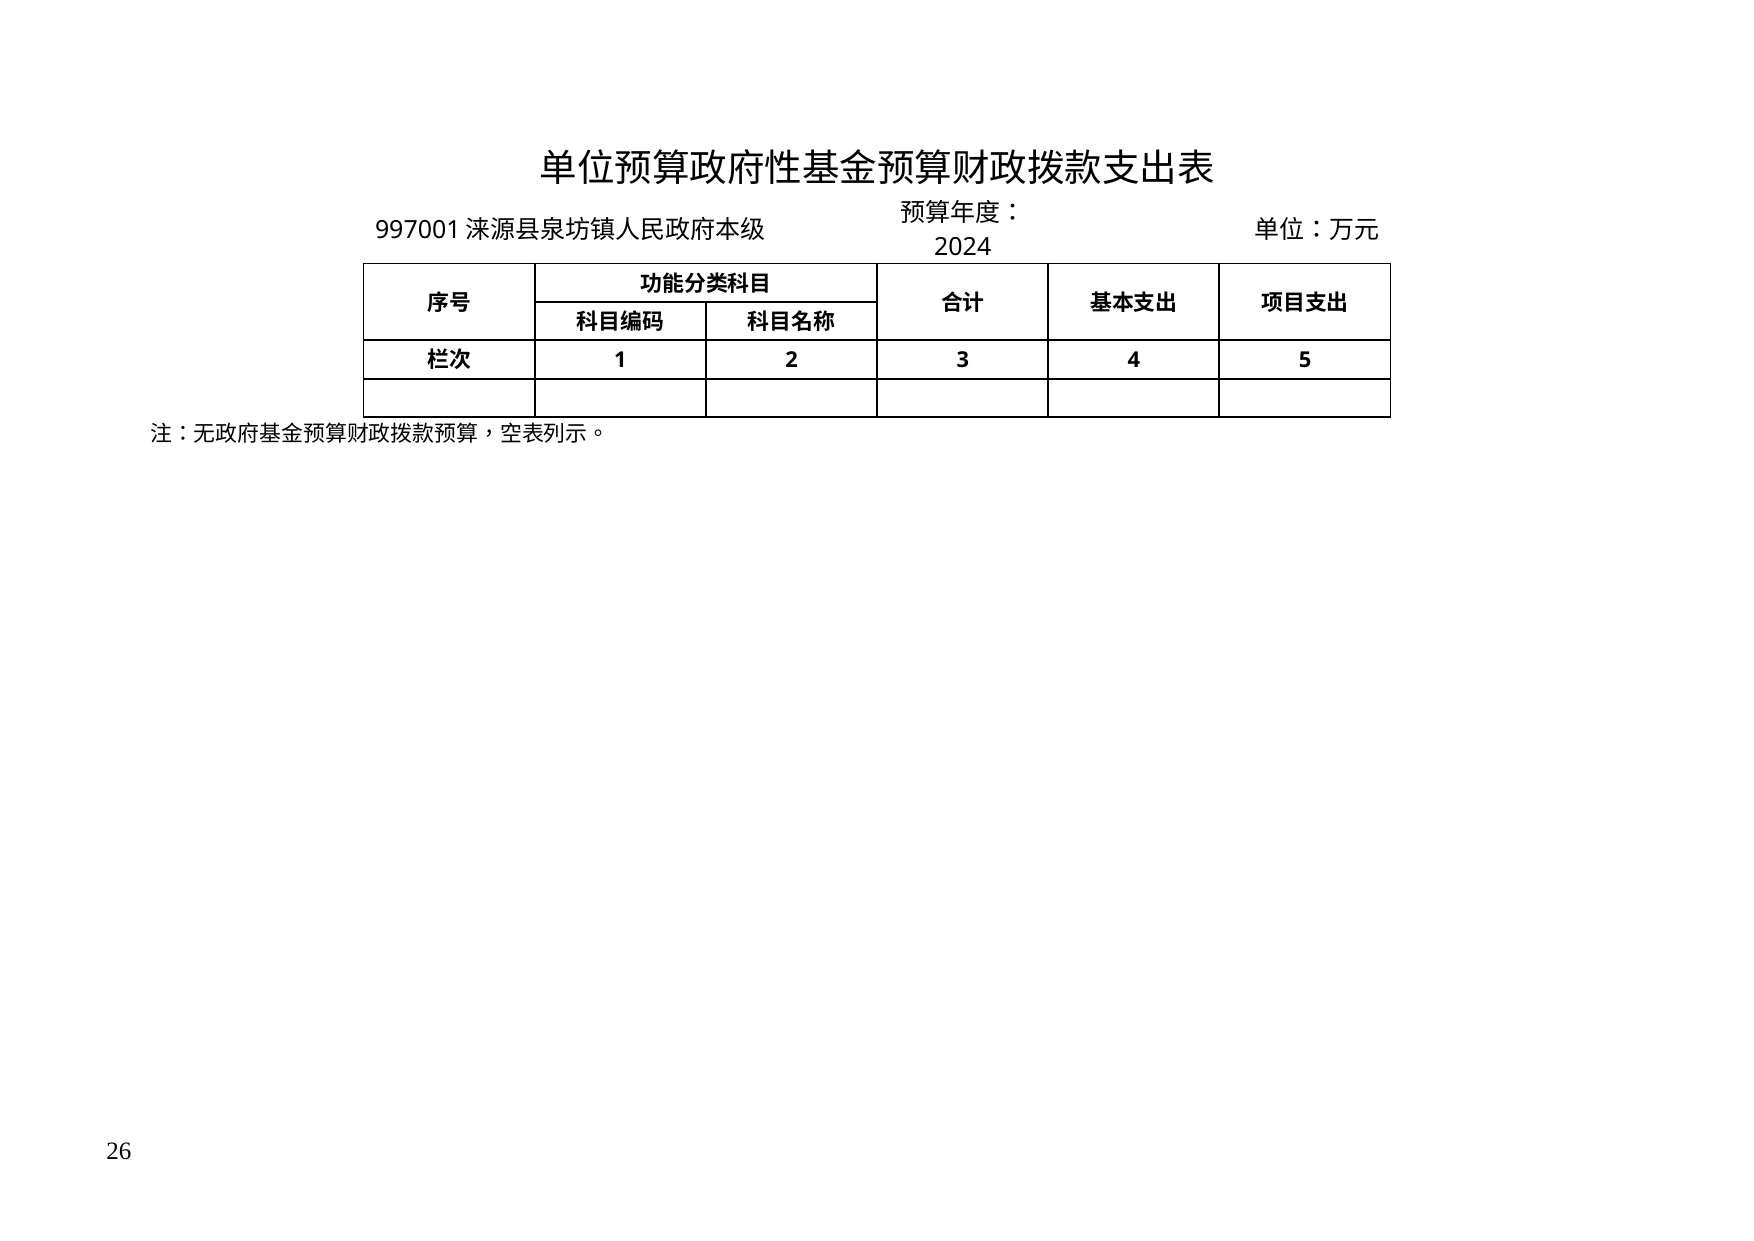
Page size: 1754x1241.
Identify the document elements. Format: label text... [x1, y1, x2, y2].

table_cell 5 [1220, 341, 1390, 378]
table_cell [707, 380, 876, 416]
table_cell 1 [536, 341, 705, 378]
table_cell [878, 380, 1047, 416]
table_cell 科目名称 [707, 303, 876, 339]
table_cell 功能分类科目 [536, 264, 876, 301]
table_cell 基本支出 [1049, 264, 1218, 339]
table_cell 3 [878, 341, 1047, 378]
table_cell [536, 380, 705, 416]
table_cell 合计 [878, 264, 1047, 339]
table_cell 科目编码 [536, 303, 705, 339]
table_cell [1049, 380, 1218, 416]
table_cell [1220, 380, 1390, 416]
text 单位预算政府性基金预算财政拨款支出表 [106, 142, 1648, 193]
table_cell 序号 [364, 264, 534, 339]
table_header 预算年度：2024 [878, 195, 1047, 262]
table_cell 栏次 [364, 341, 534, 378]
table_header 997001涞源县泉坊镇人民政府本级 [364, 195, 876, 262]
table_cell 4 [1049, 341, 1218, 378]
table_cell 项目支出 [1220, 264, 1390, 339]
table_cell [364, 380, 534, 416]
text 注：无政府基金预算财政拨款预算，空表列示。 [106, 418, 1648, 448]
table_header 单位：万元 [1049, 195, 1390, 262]
table_cell 2 [707, 341, 876, 378]
